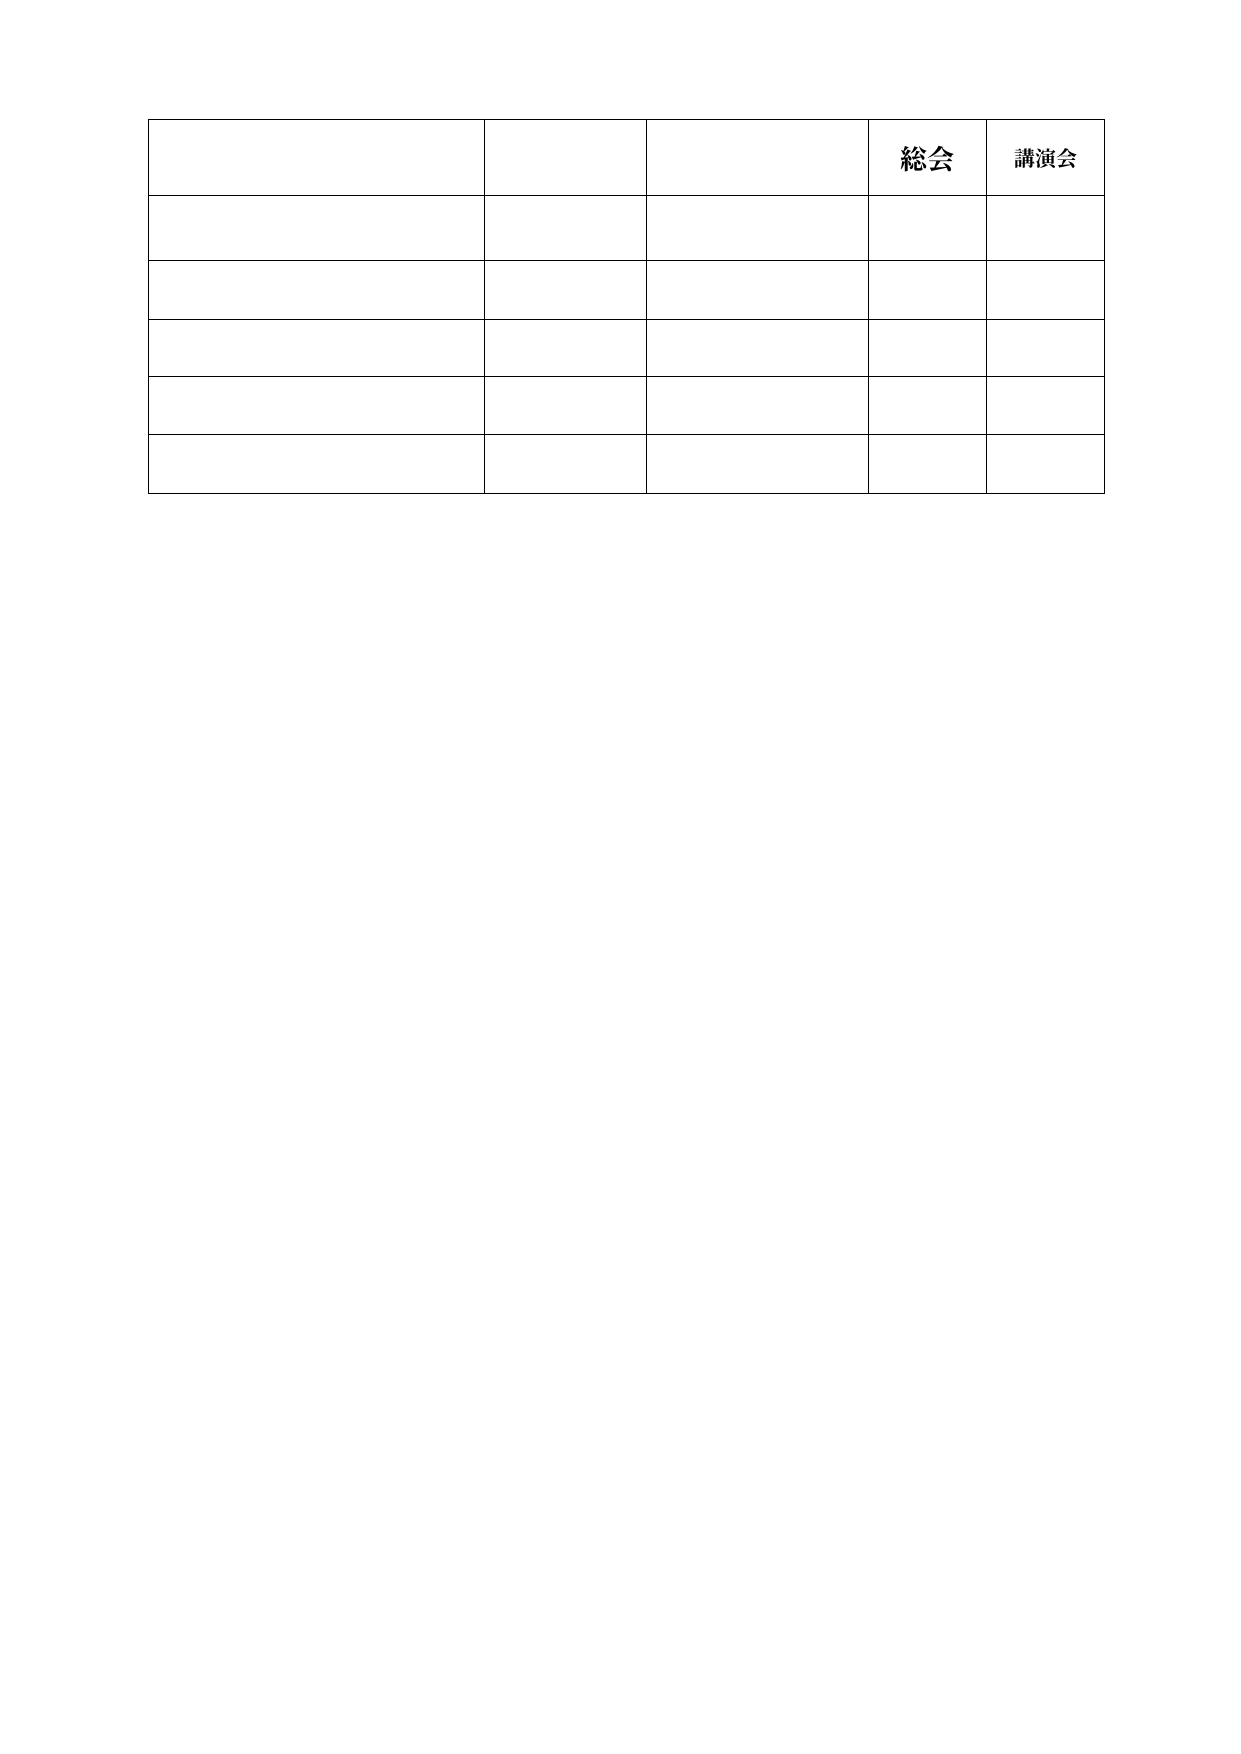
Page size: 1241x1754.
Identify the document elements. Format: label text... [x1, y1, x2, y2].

table_cell [485, 261, 646, 319]
table_cell [869, 196, 986, 260]
table_cell [869, 435, 986, 492]
table_cell [647, 196, 868, 260]
table_cell [987, 320, 1104, 376]
table_cell [149, 261, 484, 319]
table_cell [485, 320, 646, 376]
table_header 所属名 [149, 120, 484, 195]
table_cell [647, 320, 868, 376]
table_cell [149, 320, 484, 376]
table_header 氏 名 [647, 120, 868, 195]
table_cell [485, 196, 646, 260]
table_cell [987, 377, 1104, 434]
table_cell 講演会 [987, 120, 1104, 195]
table_cell [149, 196, 484, 260]
table_cell [987, 261, 1104, 319]
table_cell 総会 [869, 120, 986, 195]
table_cell [869, 377, 986, 434]
table_cell [987, 435, 1104, 492]
table_cell [149, 377, 484, 434]
table_cell [647, 435, 868, 492]
table_cell [485, 377, 646, 434]
table_header 役職名 [485, 120, 646, 195]
table_cell [869, 320, 986, 376]
table_cell [647, 261, 868, 319]
table_cell [485, 435, 646, 492]
table_cell [869, 261, 986, 319]
table_cell [149, 435, 484, 492]
table_cell [987, 196, 1104, 260]
table_cell [647, 377, 868, 434]
